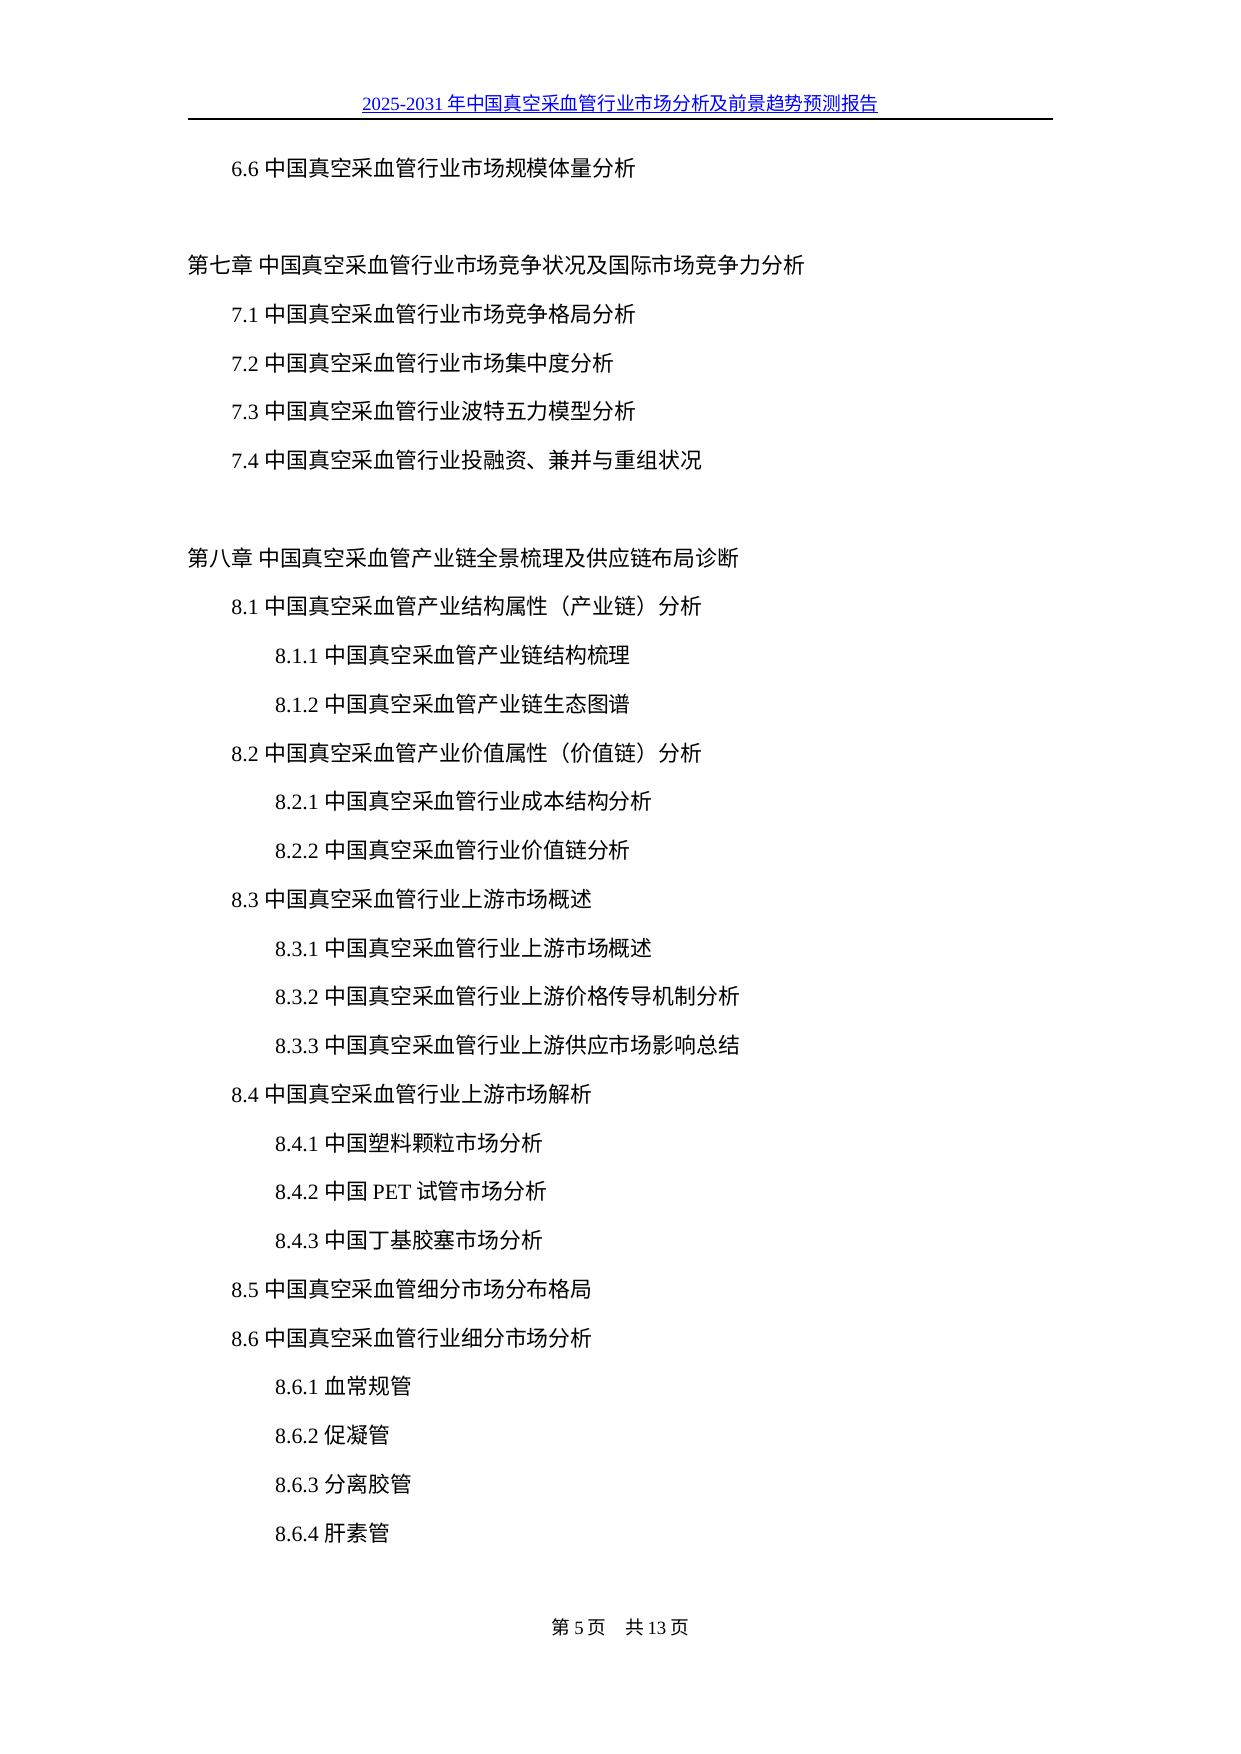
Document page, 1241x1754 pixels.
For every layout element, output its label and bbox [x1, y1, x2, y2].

text [187, 150, 1053, 1548]
